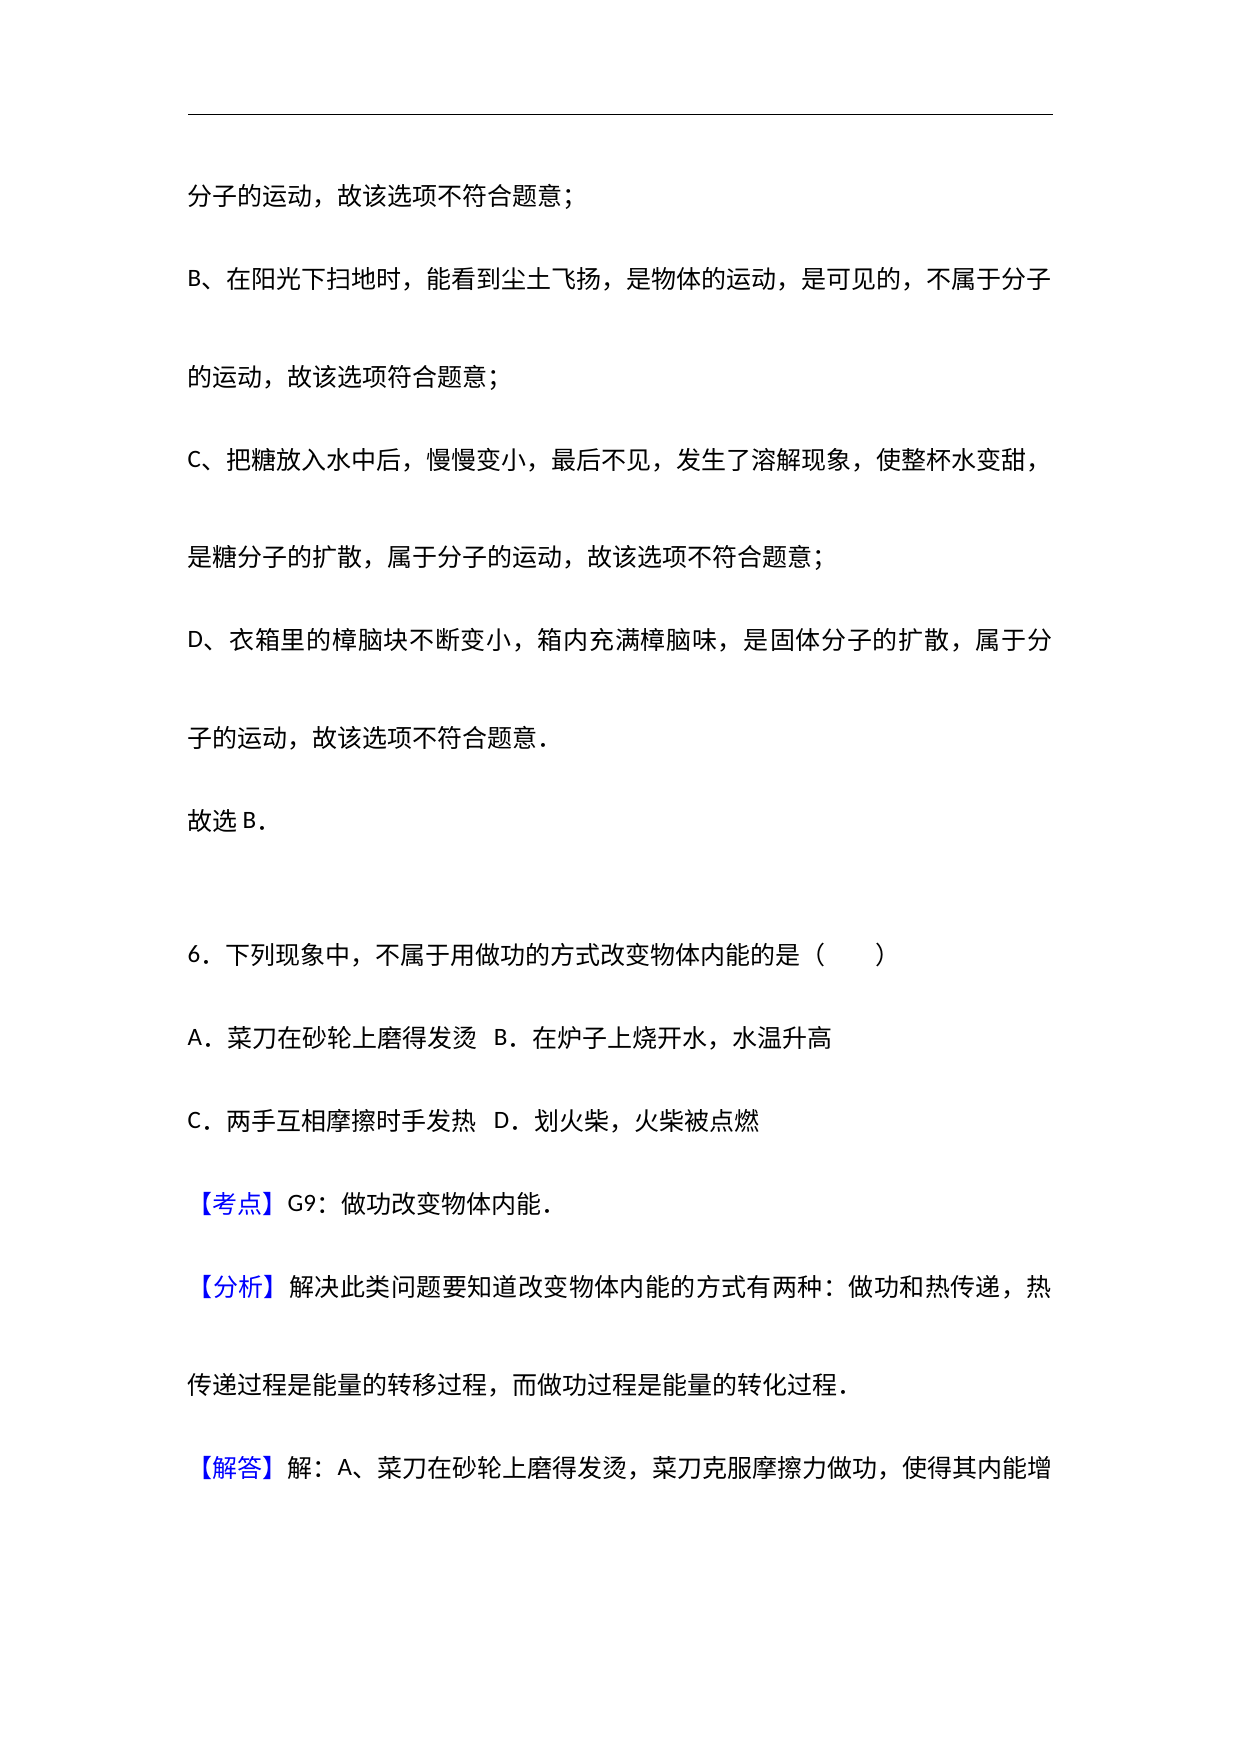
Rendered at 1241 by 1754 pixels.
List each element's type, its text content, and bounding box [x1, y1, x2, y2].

text A．菜刀在砂轮上磨得发烫 B．在炉子上烧开水，水温升高 [187, 1004, 1053, 1069]
text C、把糖放入水中后，慢慢变小，最后不见，发生了溶解现象，使整杯水变甜，是糖分子的扩散，属于分子的运动，故该选项不符合题意； [187, 426, 1053, 588]
text 【分析】解决此类问题要知道改变物体内能的方式有两种：做功和热传递，热传递过程是能量的转移过程，而做功过程是能量的转化过程． [187, 1253, 1053, 1416]
text 6．下列现象中，不属于用做功的方式改变物体内能的是（ ） [187, 921, 1053, 986]
text C．两手互相摩擦时手发热 D．划火柴，火柴被点燃 [187, 1087, 1053, 1152]
text D、衣箱里的樟脑块不断变小，箱内充满樟脑味，是固体分子的扩散，属于分子的运动，故该选项不符合题意． [187, 606, 1053, 769]
text 【考点】G9：做功改变物体内能． [187, 1170, 1053, 1235]
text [187, 162, 1053, 227]
text 故选B． [187, 787, 1053, 852]
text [187, 1434, 1053, 1499]
text B、在阳光下扫地时，能看到尘土飞扬，是物体的运动，是可见的，不属于分子的运动，故该选项符合题意； [187, 245, 1053, 408]
